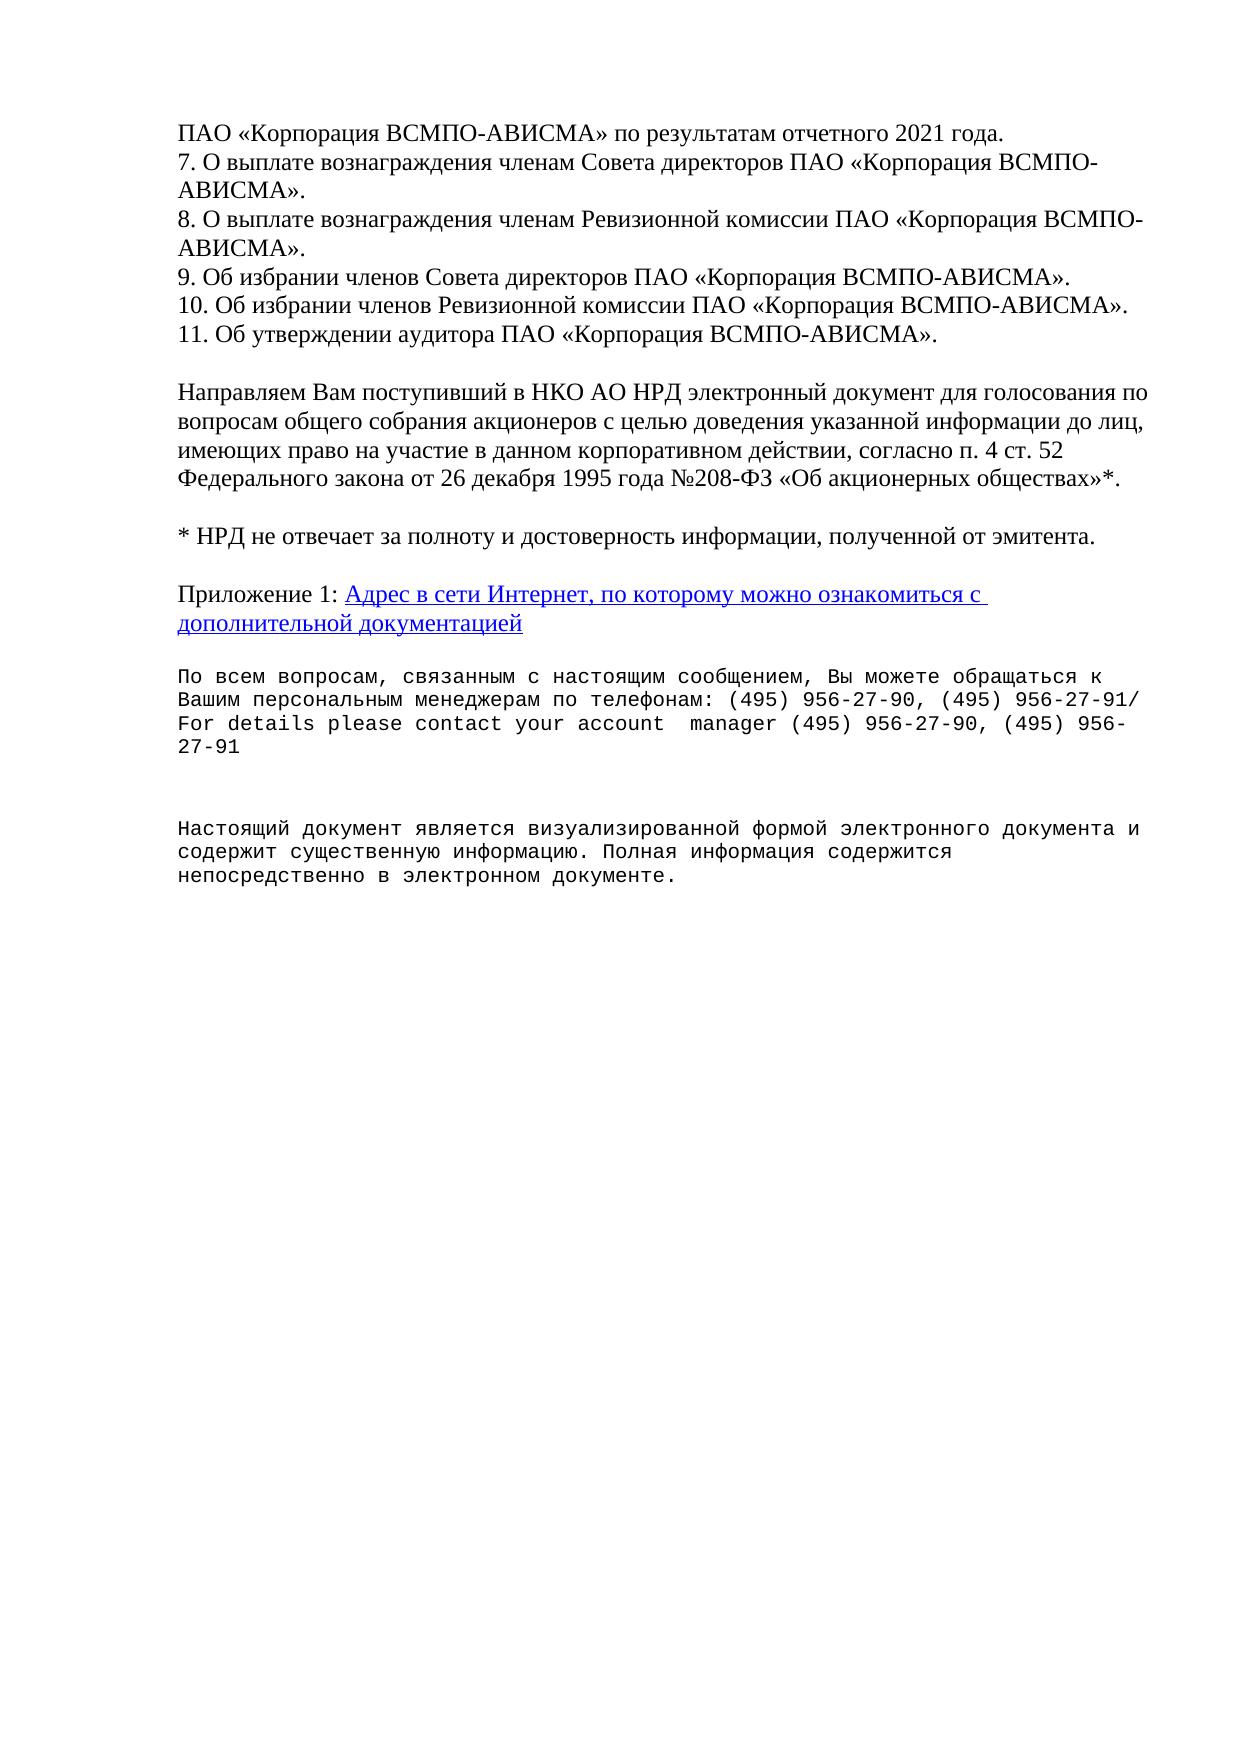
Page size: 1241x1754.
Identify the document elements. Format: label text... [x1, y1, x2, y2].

text По всем вопросам, связанным с настоящим сообщением, Вы можете обращаться к Вашим персональным менеджерам по телефонам: (495) 956-27-90, (495) 956-27-91/ For details please contact your account manager (495) 956-27-90, (495) 956-27-91 [177, 666, 1152, 760]
text Направляем Вам поступивший в НКО АО НРД электронный документ для голосования по вопросам общего собрания акционеров с целью доведения указанной информации до лиц, имеющих право на участие в данном корпоративном действии, согласно п. 4 ст. 52 Федерального закона от 26 декабря 1995 года №208-ФЗ «Об акционерных обществах»*. * НРД не отвечает за полноту и достоверность информации, полученной от эмитента. [177, 377, 1152, 550]
text Настоящий документ является визуализированной формой электронного документа и содержит существенную информацию. Полная информация содержится непосредственно в электронном документе. [177, 818, 1152, 889]
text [177, 118, 1152, 348]
text Приложение 1: Адрес в сети Интернет, по которому можно ознакомиться с дополнительной документацией [177, 579, 1152, 636]
